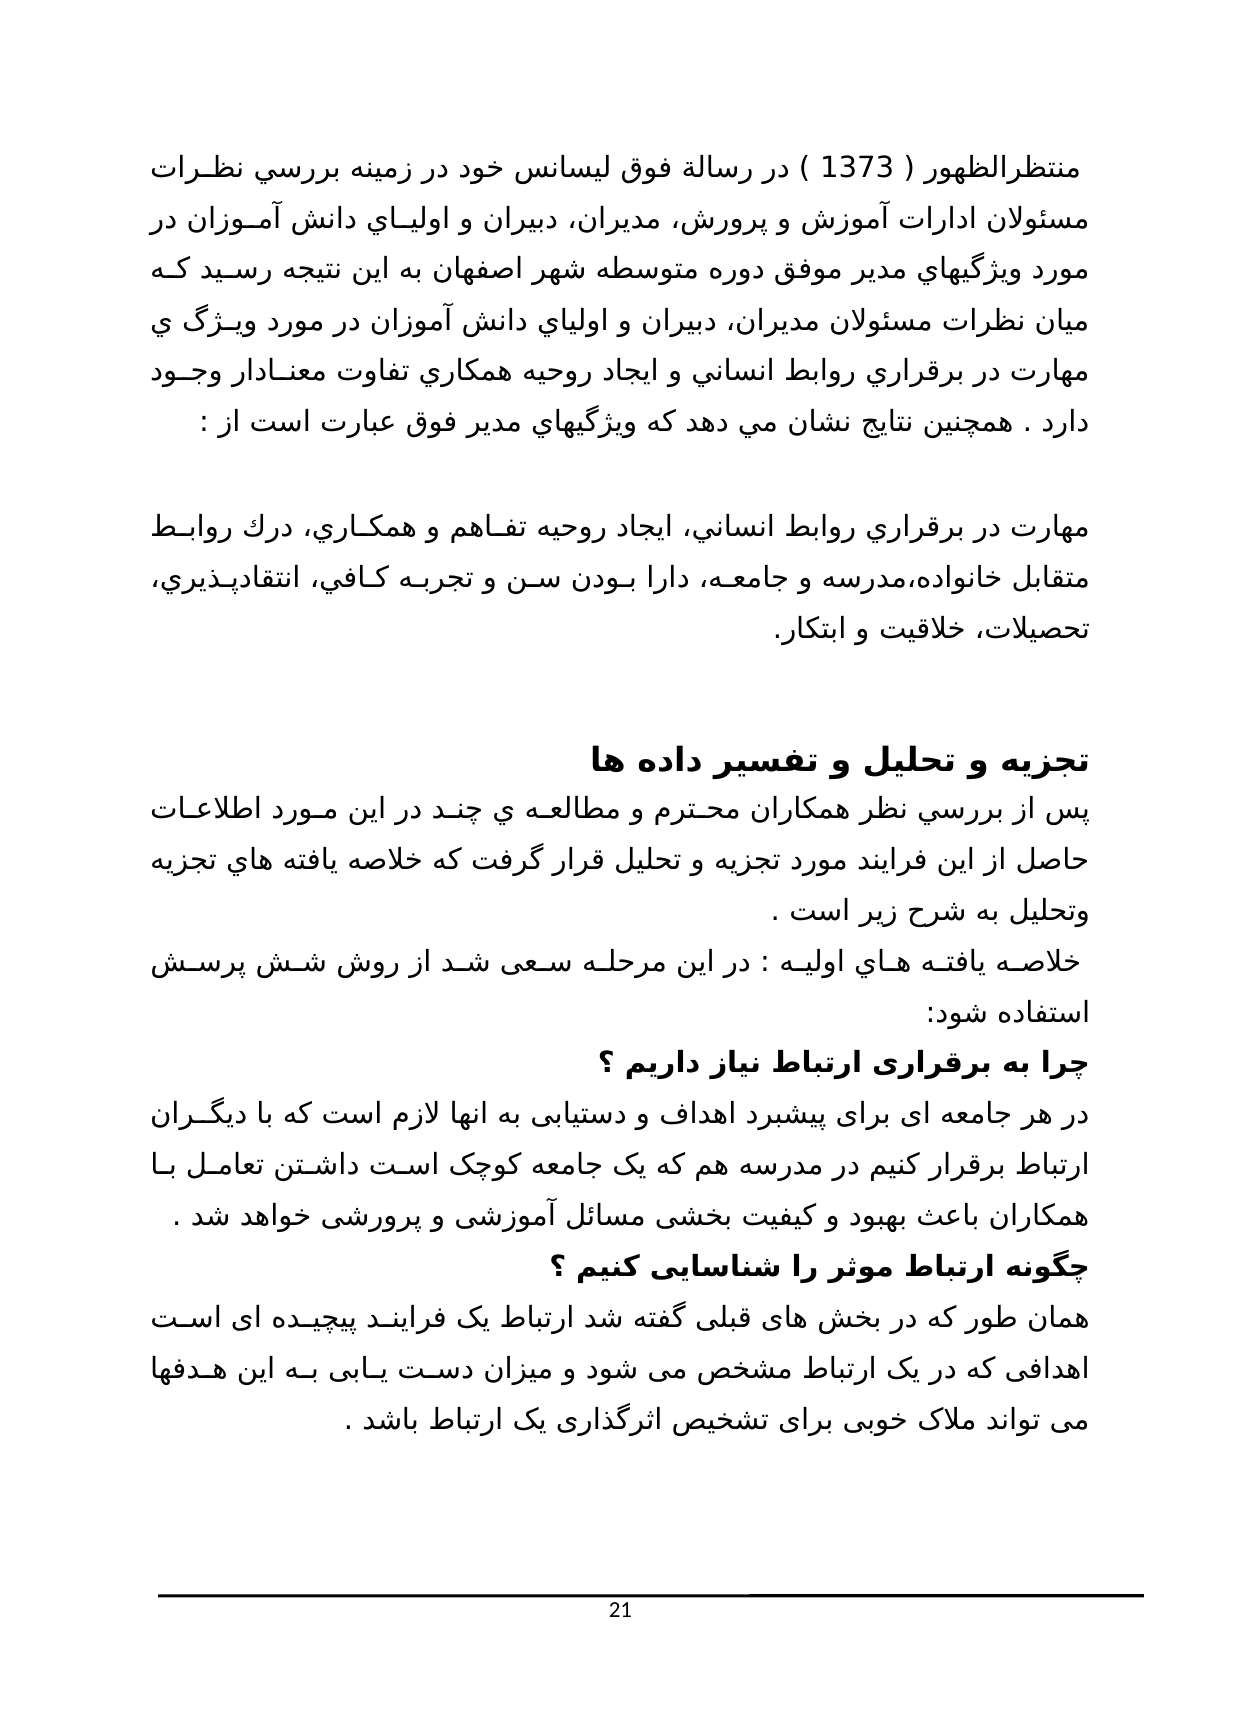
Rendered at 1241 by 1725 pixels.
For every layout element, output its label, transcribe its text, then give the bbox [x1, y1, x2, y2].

text مهارت در برقراري روابط انساني، ايجاد روحيه تفاهم و همكاري، درك روابط متقابل خانواده،مدرسه و جامعه، دارا بودن سن و تجربه كافي، انتقادپذيري، تحصيلات، خلاقيت و ابتكار. [150, 509, 1090, 645]
text پس از بررسي نظر همكاران محترم و مطالعه ي چند در اين مورد اطلاعات حاصل از اين فرايند مورد تجزيه و تحليل قرار گرفت كه خلاصه يافته هاي تجزيه وتحليل به شرح زير است . [150, 791, 1090, 927]
text خلاصه يافته هاي اوليه : در این مرحله سعی شد از روش شش پرسش استفاده شود: [150, 944, 1090, 1029]
subtitle تجزیه و تحلیل و تفسیر داده ها [150, 740, 1090, 779]
text در هر جامعه ای برای پیشبرد اهداف و دستیابی به انها لازم است که با دیگران ارتباط برقرار کنیم در مدرسه هم که یک جامعه کوچک است داشتن تعامل با همکاران باعث بهبود و کیفیت بخشی مسائل آموزشی و پرورشی خواهد شد . [150, 1097, 1090, 1233]
text چگونه ارتباط موثر را شناسایی کنیم ؟ [150, 1249, 1090, 1283]
text همان طور که در بخش های قبلی گفته شد ارتباط یک فرایند پیچیده ای است اهدافی که در یک ارتباط مشخص می شود و میزان دست یابی به این هدفها می تواند ملاک خوبی برای تشخیص اثرگذاری یک ارتباط باشد . [150, 1301, 1090, 1436]
text منتظرالظهور ( 1373 ) در رسالة فوق ليسانس خود در زمينه بررسي نظرات مسئولان ادارات آموزش و پرورش، مديران، دبيران و اولياي دانش آموزان در مورد ويژگيهاي مدير موفق دوره متوسطه شهر اصفهان به اين نتيجه رسيد كه ميان نظرات مسئولان مديران، دبيران و اولياي دانش آموزان در مورد ويژگ ي مهارت در برقراري روابط انساني و ايجاد روحيه همكاري تفاوت معنادار وجود دارد . همچنين نتايج نشان مي دهد كه ويژگيهاي مدير فوق عبارت است از : [150, 150, 1090, 439]
text چرا به برقراری ارتباط نیاز داریم ؟ [150, 1046, 1090, 1080]
